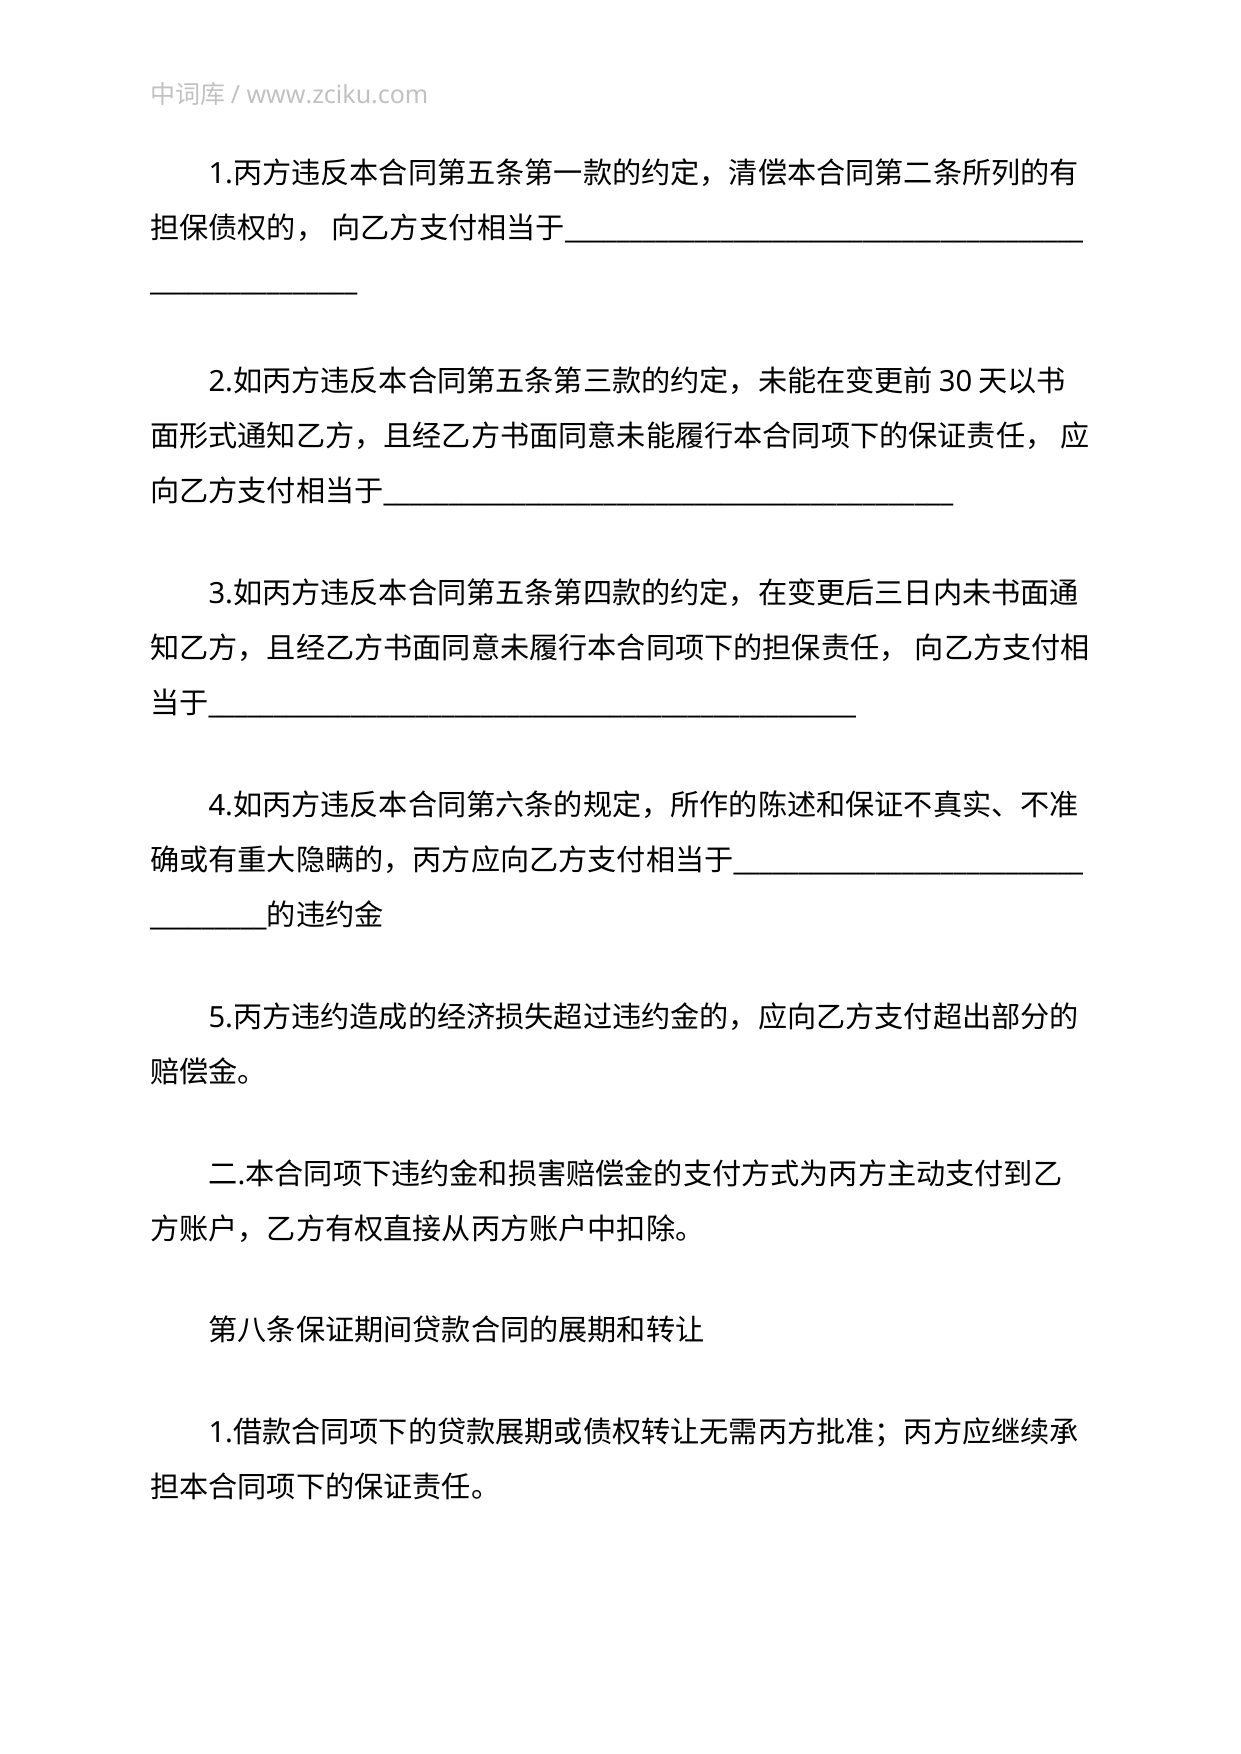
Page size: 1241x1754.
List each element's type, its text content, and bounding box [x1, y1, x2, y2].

text 3.如丙方违反本合同第五条第四款的约定，在变更后三日内未书面通知乙方，且经乙方书面同意未履行本合同项下的担保责任， 向乙方支付相当于__________________________________________________ [150, 569, 1090, 722]
text 2.如丙方违反本合同第五条第三款的约定，未能在变更前30天以书面形式通知乙方，且经乙方书面同意未能履行本合同项下的保证责任， 应向乙方支付相当于____________________________________________ [150, 358, 1090, 510]
text 5.丙方违约造成的经济损失超过违约金的，应向乙方支付超出部分的赔偿金。 [150, 993, 1090, 1091]
text 1.丙方违反本合同第五条第一款的约定，清偿本合同第二条所列的有担保债权的， 向乙方支付相当于________________________________________________________ [150, 150, 1090, 299]
text 第八条保证期间贷款合同的展期和转让 [150, 1307, 1090, 1349]
text 4.如丙方违反本合同第六条的规定，所作的陈述和保证不真实、不准确或有重大隐瞒的，丙方应向乙方支付相当于____________________________________的违约金 [150, 781, 1090, 934]
text 二.本合同项下违约金和损害赔偿金的支付方式为丙方主动支付到乙方账户，乙方有权直接从丙方账户中扣除。 [150, 1150, 1090, 1247]
text 1.借款合同项下的贷款展期或债权转让无需丙方批准；丙方应继续承担本合同项下的保证责任。 [150, 1409, 1090, 1506]
